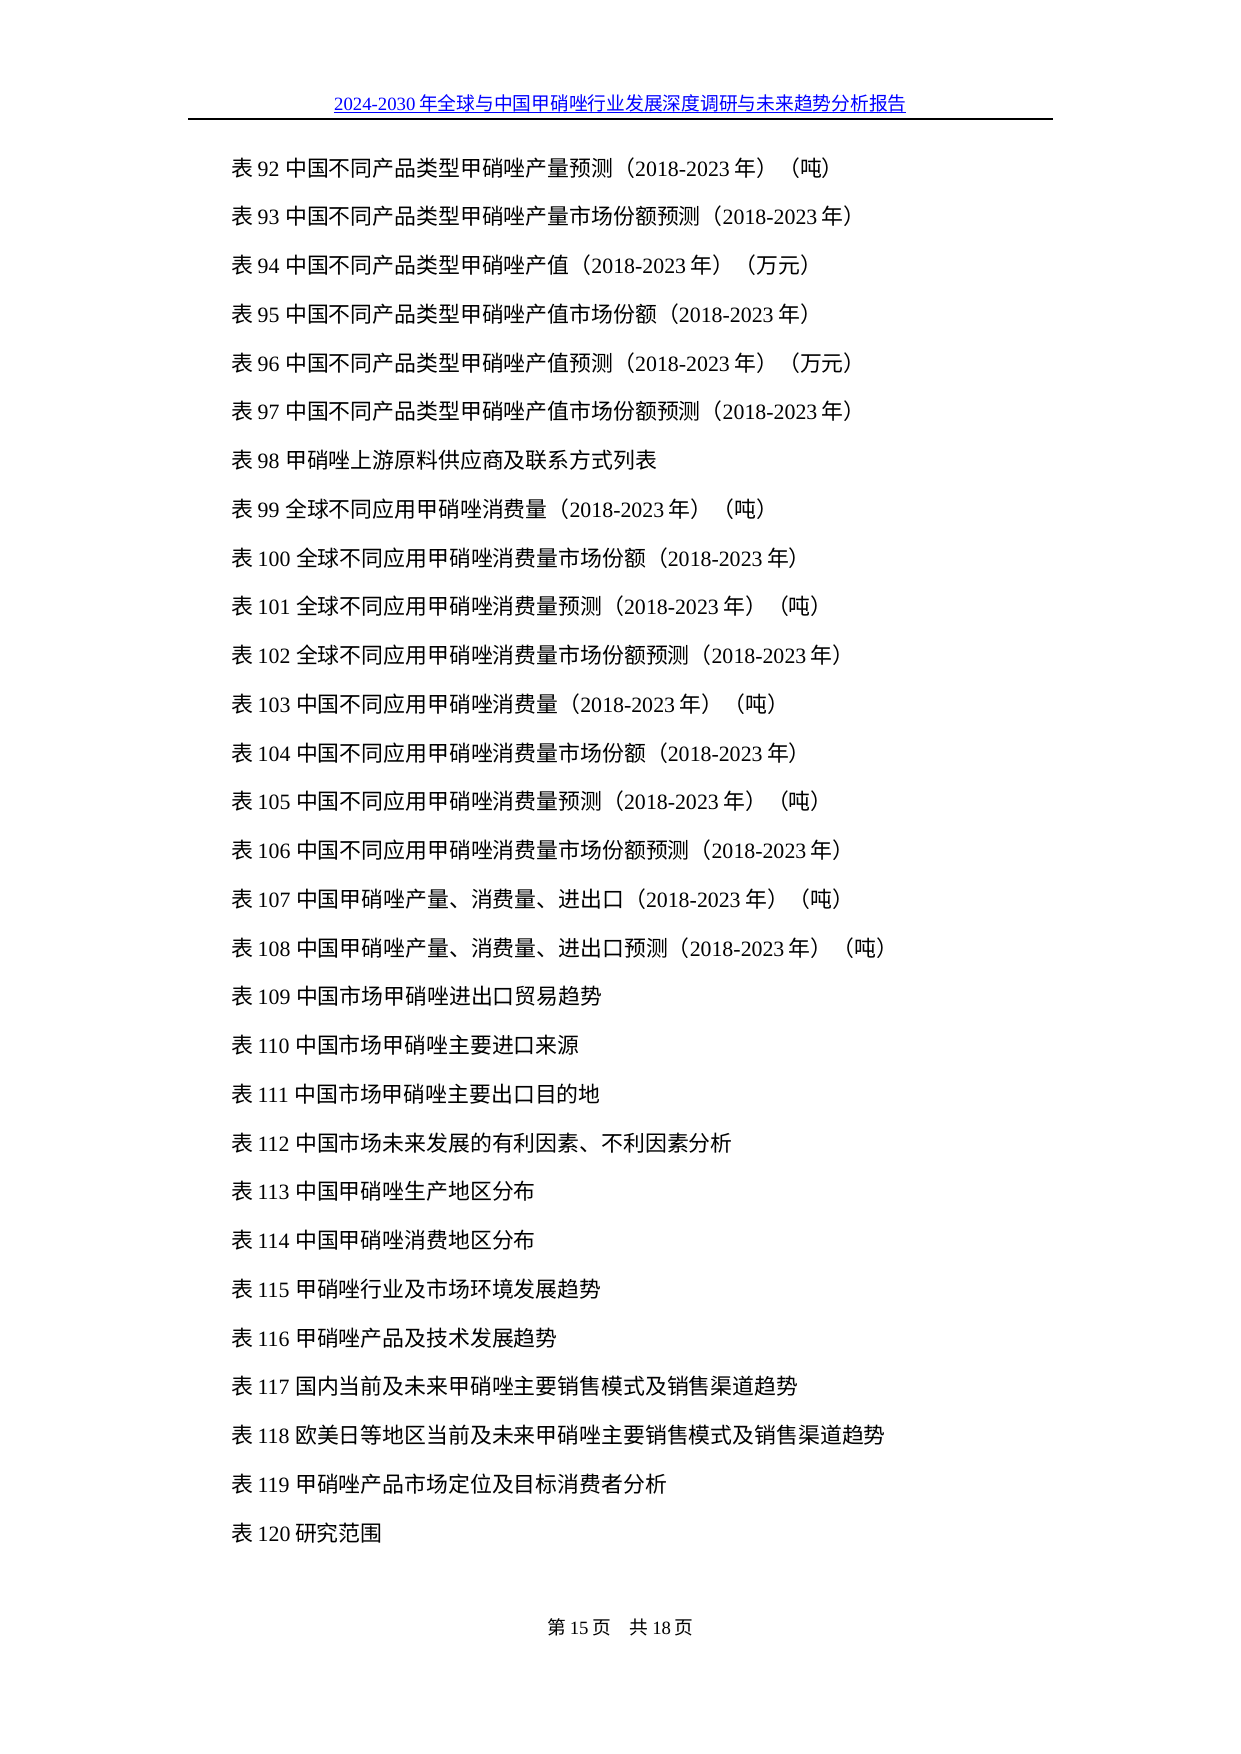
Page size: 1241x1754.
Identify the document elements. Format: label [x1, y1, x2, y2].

text [187, 150, 1053, 1548]
